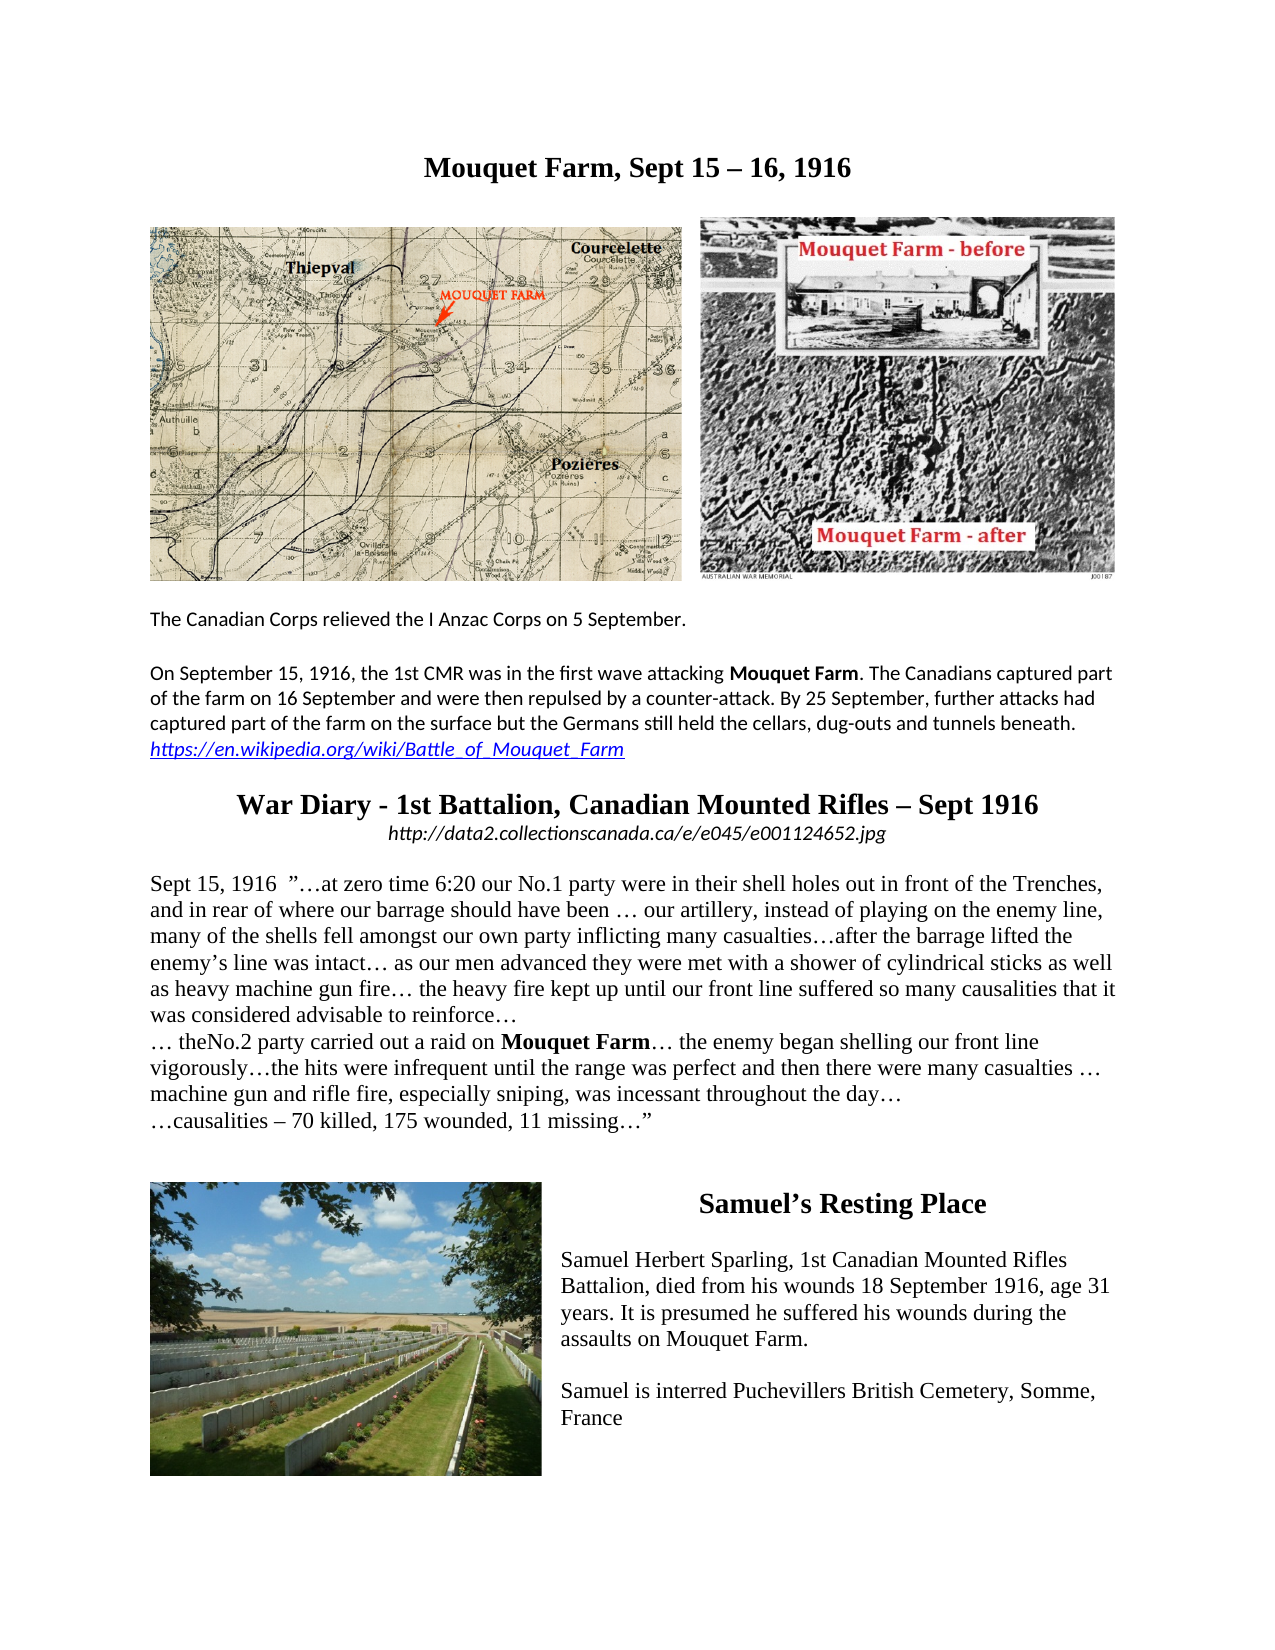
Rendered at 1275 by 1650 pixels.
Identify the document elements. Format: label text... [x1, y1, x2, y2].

text The Canadian Corps relieved the I Anzac Corps on 5 September. [150, 606, 1125, 632]
text Sept 15, 1916 ”…at zero time 6:20 our No.1 party were in their shell holes out in front of the Trenches, and in rear of where our barrage should have been … our artillery, instead of playing on the enemy line, many of the shells fell amongst our own party inflicting many casualties…after the barrage lifted the enemy’s line was intact… as our men advanced they were met with a shower of cylindrical sticks as well as heavy machine gun fire… the heavy fire kept up until our front line suffered so many causalities that it was considered advisable to reinforce… [150, 870, 1125, 1028]
text War Diary - 1st Battalion, Canadian Mounted Rifles – Sept 1916 [150, 787, 1125, 820]
picture [150, 1182, 542, 1476]
text https://en.wikipedia.org/wiki/Battle_of_Mouquet_Farm [150, 736, 1125, 761]
text Samuel Herbert Sparling, 1st Canadian Mounted Rifles Battalion, died from his wounds 18 September 1916, age 31 years. It is presumed he suffered his wounds during the assaults on Mouquet Farm. [542, 1246, 1125, 1351]
picture [700, 217, 1115, 581]
text Samuel’s Resting Place [542, 1186, 1125, 1219]
text … theNo.2 party carried out a raid on Mouquet Farm… the enemy began shelling our front line vigorously…the hits were infrequent until the range was perfect and then there were many casualties … machine gun and rifle fire, especially sniping, was incessant throughout the day… [150, 1028, 1125, 1107]
text On September 15, 1916, the 1st CMR was in the first wave attacking Mouquet Farm. The Canadians captured part of the farm on 16 September and were then repulsed by a counter-attack. By 25 September, further attacks had captured part of the farm on the surface but the Germans still held the cellars, dug-outs and tunnels beneath. [150, 660, 1125, 736]
picture [150, 227, 682, 581]
text Samuel is interred Puchevillers British Cemetery, Somme, France [542, 1378, 1125, 1430]
text Mouquet Farm, Sept 15 – 16, 1916 [150, 150, 1125, 183]
text …causalities – 70 killed, 175 wounded, 11 missing…” [150, 1107, 1125, 1133]
text http://data2.collectionscanada.ca/e/e045/e001124652.jpg [150, 820, 1125, 846]
